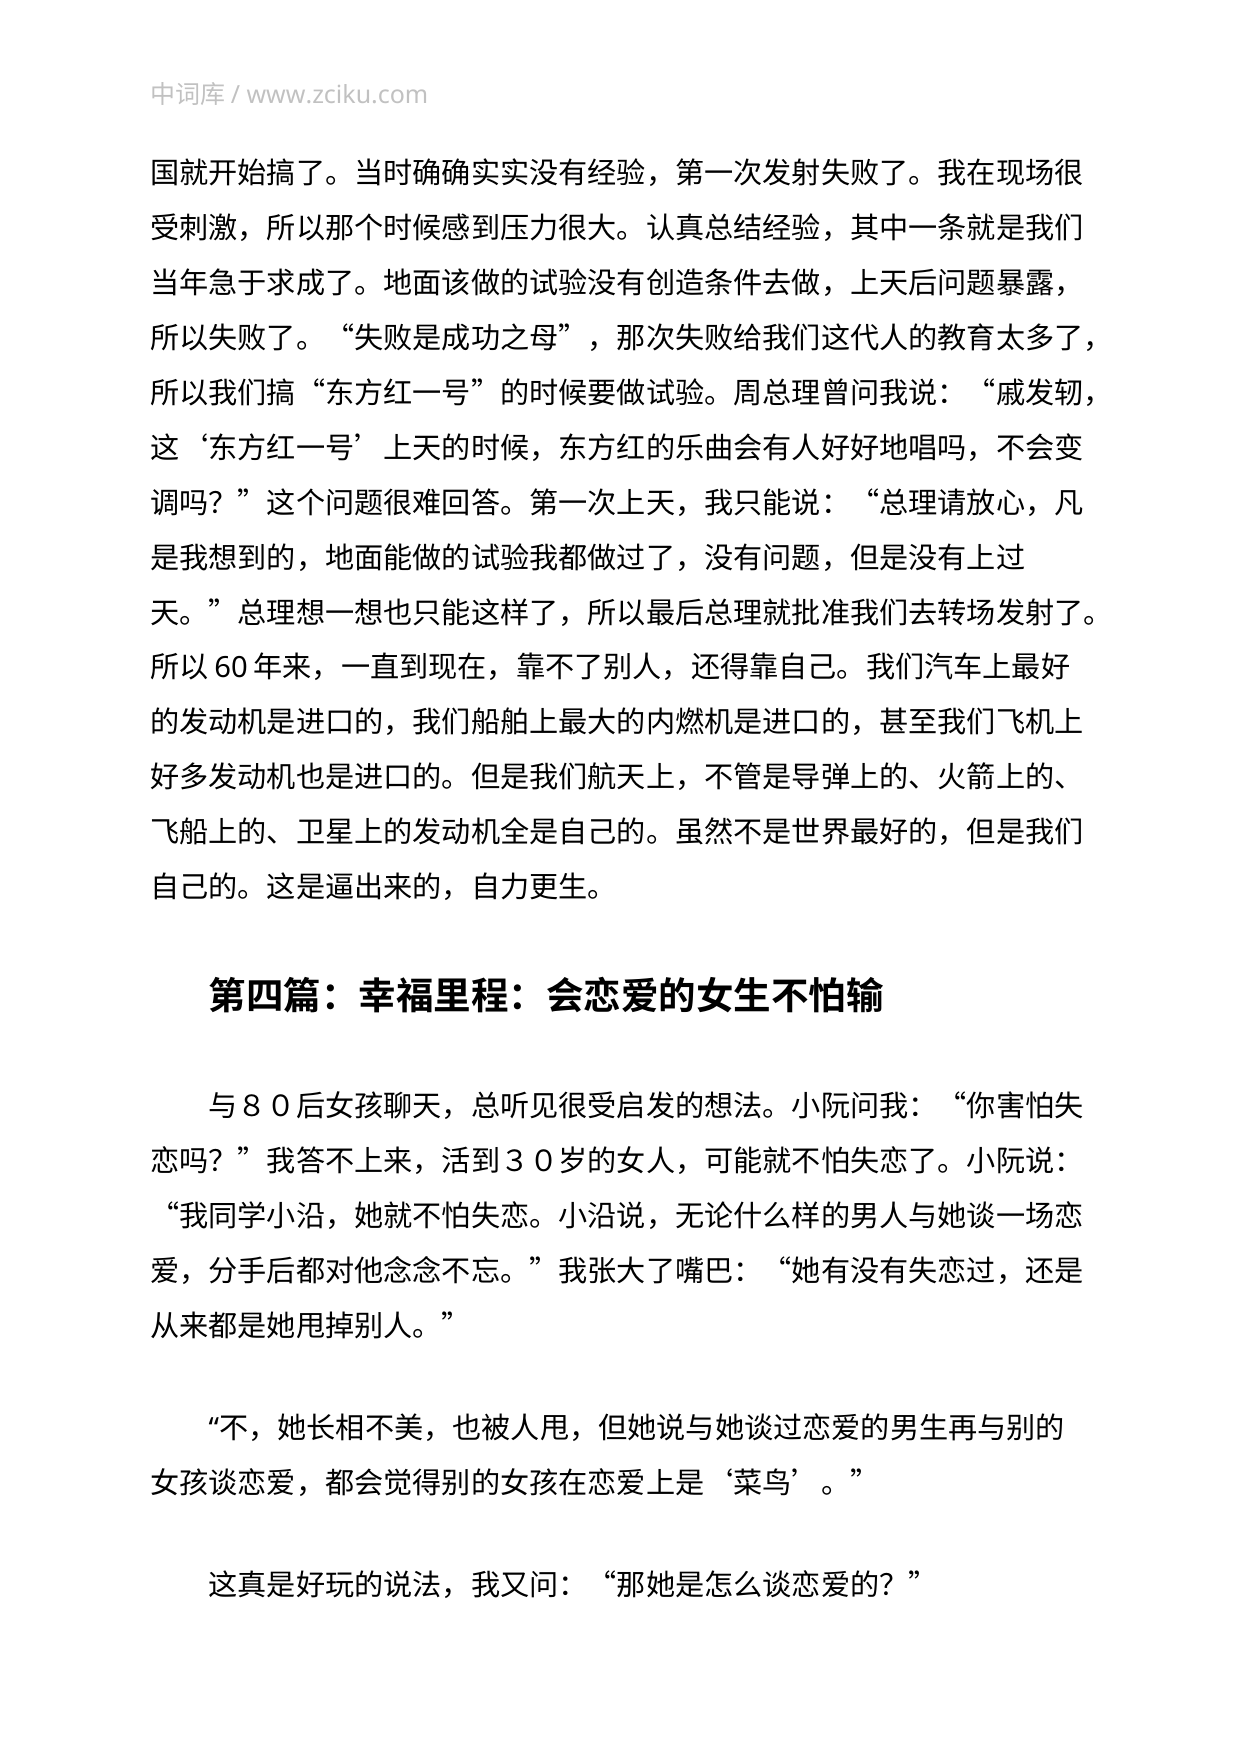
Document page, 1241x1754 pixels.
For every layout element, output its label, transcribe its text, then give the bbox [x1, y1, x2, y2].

text 第四篇：幸福里程：会恋爱的女生不怕输 [150, 966, 1090, 1020]
text 这真是好玩的说法，我又问：“那她是怎么谈恋爱的？” [150, 1561, 1090, 1603]
text “不，她长相不美，也被人甩，但她说与她谈过恋爱的男生再与别的女孩谈恋爱，都会觉得别的女孩在恋爱上是‘菜鸟’。” [150, 1404, 1090, 1502]
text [150, 150, 1090, 906]
text 与８０后女孩聊天，总听见很受启发的想法。小阮问我：“你害怕失恋吗？”我答不上来，活到３０岁的女人，可能就不怕失恋了。小阮说：“我同学小沿，她就不怕失恋。小沿说，无论什么样的男人与她谈一场恋爱，分手后都对他念念不忘。”我张大了嘴巴：“她有没有失恋过，还是从来都是她甩掉别人。” [150, 1083, 1090, 1345]
